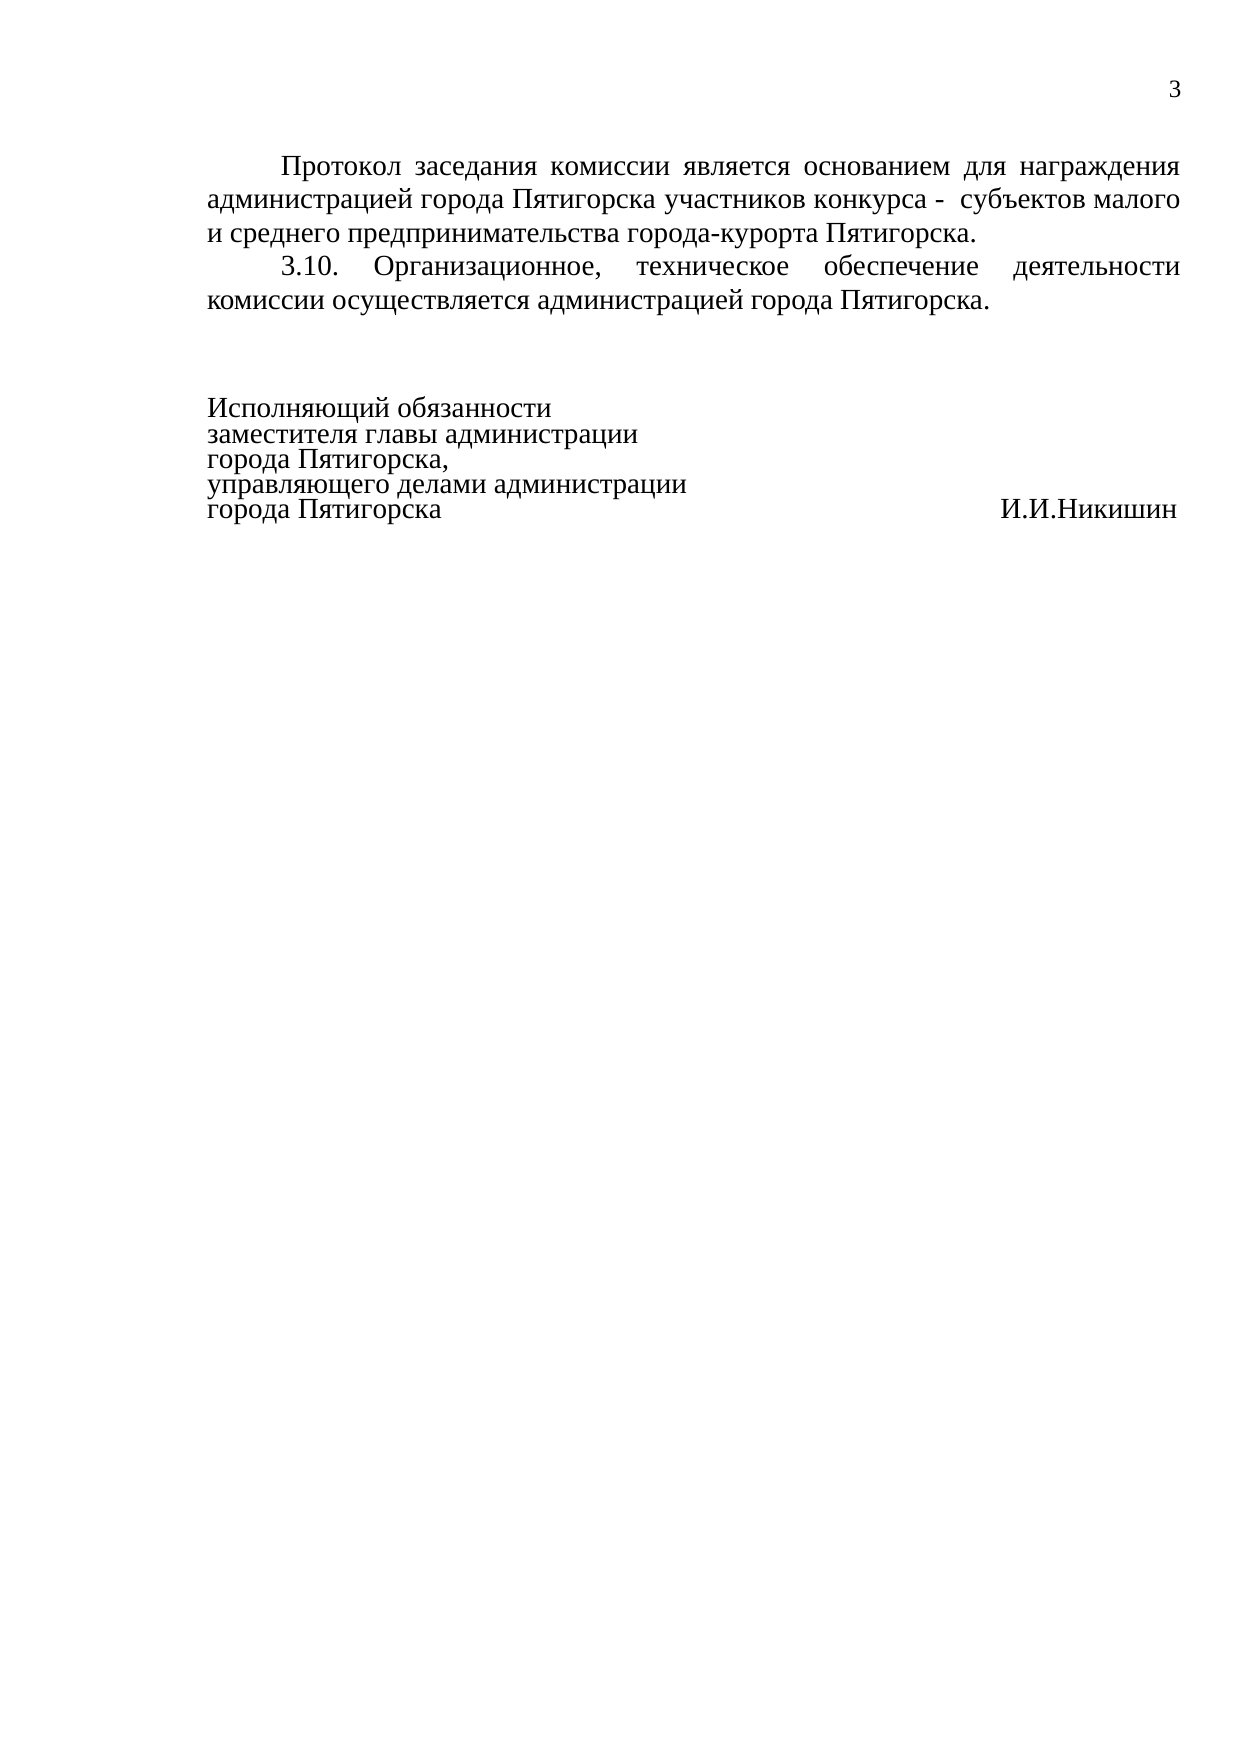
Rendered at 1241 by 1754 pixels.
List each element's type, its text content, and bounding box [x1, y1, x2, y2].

text 3.10. Организационное, техническое обеспечение деятельности комиссии осуществляется администрацией города Пятигорска. [207, 248, 1181, 315]
text Протокол заседания комиссии является основанием для награждения администрацией города Пятигорска участников конкурса - субъектов малого и среднего предпринимательства города-курорта Пятигорска. [207, 148, 1181, 248]
text заместителя главы администрации [207, 424, 1181, 449]
text Исполняющий обязанности [207, 390, 1181, 424]
text управляющего делами администрации [207, 474, 1181, 499]
text города Пятигорска И.И.Никишин [207, 499, 1181, 524]
text города Пятигорска, [207, 449, 1181, 474]
